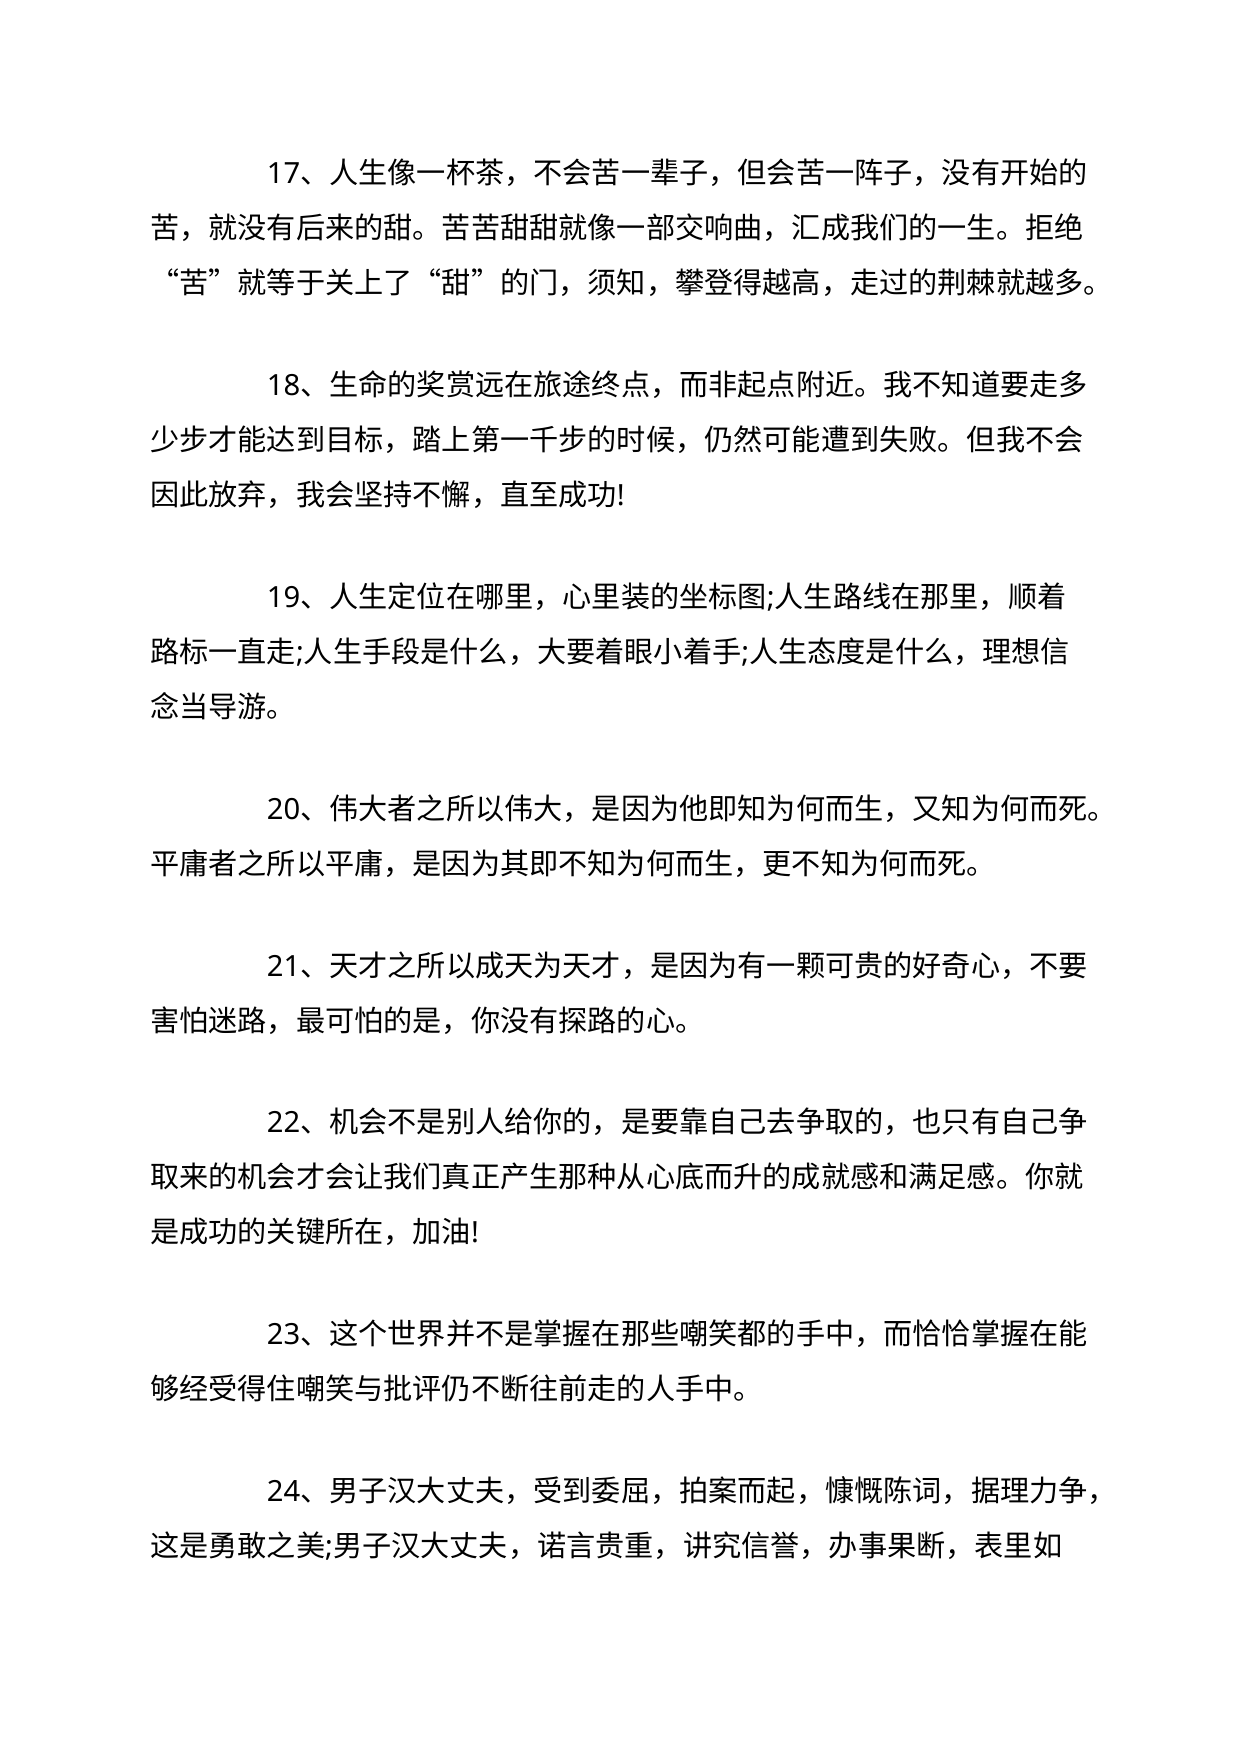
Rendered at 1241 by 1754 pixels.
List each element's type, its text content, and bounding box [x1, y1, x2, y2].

text 18、生命的奖赏远在旅途终点，而非起点附近。我不知道要走多少步才能达到目标，踏上第一千步的时候，仍然可能遭到失败。但我不会因此放弃，我会坚持不懈，直至成功! [150, 362, 1090, 514]
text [150, 1467, 1090, 1565]
text 19、人生定位在哪里，心里装的坐标图;人生路线在那里，顺着路标一直走;人生手段是什么，大要着眼小着手;人生态度是什么，理想信念当导游。 [150, 573, 1090, 726]
text 21、天才之所以成天为天才，是因为有一颗可贵的好奇心，不要害怕迷路，最可怕的是，你没有探路的心。 [150, 942, 1090, 1039]
text 20、伟大者之所以伟大，是因为他即知为何而生，又知为何而死。平庸者之所以平庸，是因为其即不知为何而生，更不知为何而死。 [150, 785, 1090, 883]
text 23、这个世界并不是掌握在那些嘲笑都的手中，而恰恰掌握在能够经受得住嘲笑与批评仍不断往前走的人手中。 [150, 1311, 1090, 1408]
text 22、机会不是别人给你的，是要靠自己去争取的，也只有自己争取来的机会才会让我们真正产生那种从心底而升的成就感和满足感。你就是成功的关键所在，加油! [150, 1099, 1090, 1251]
text 17、人生像一杯茶，不会苦一辈子，但会苦一阵子，没有开始的苦，就没有后来的甜。苦苦甜甜就像一部交响曲，汇成我们的一生。拒绝“苦”就等于关上了“甜”的门，须知，攀登得越高，走过的荆棘就越多。 [150, 150, 1090, 302]
